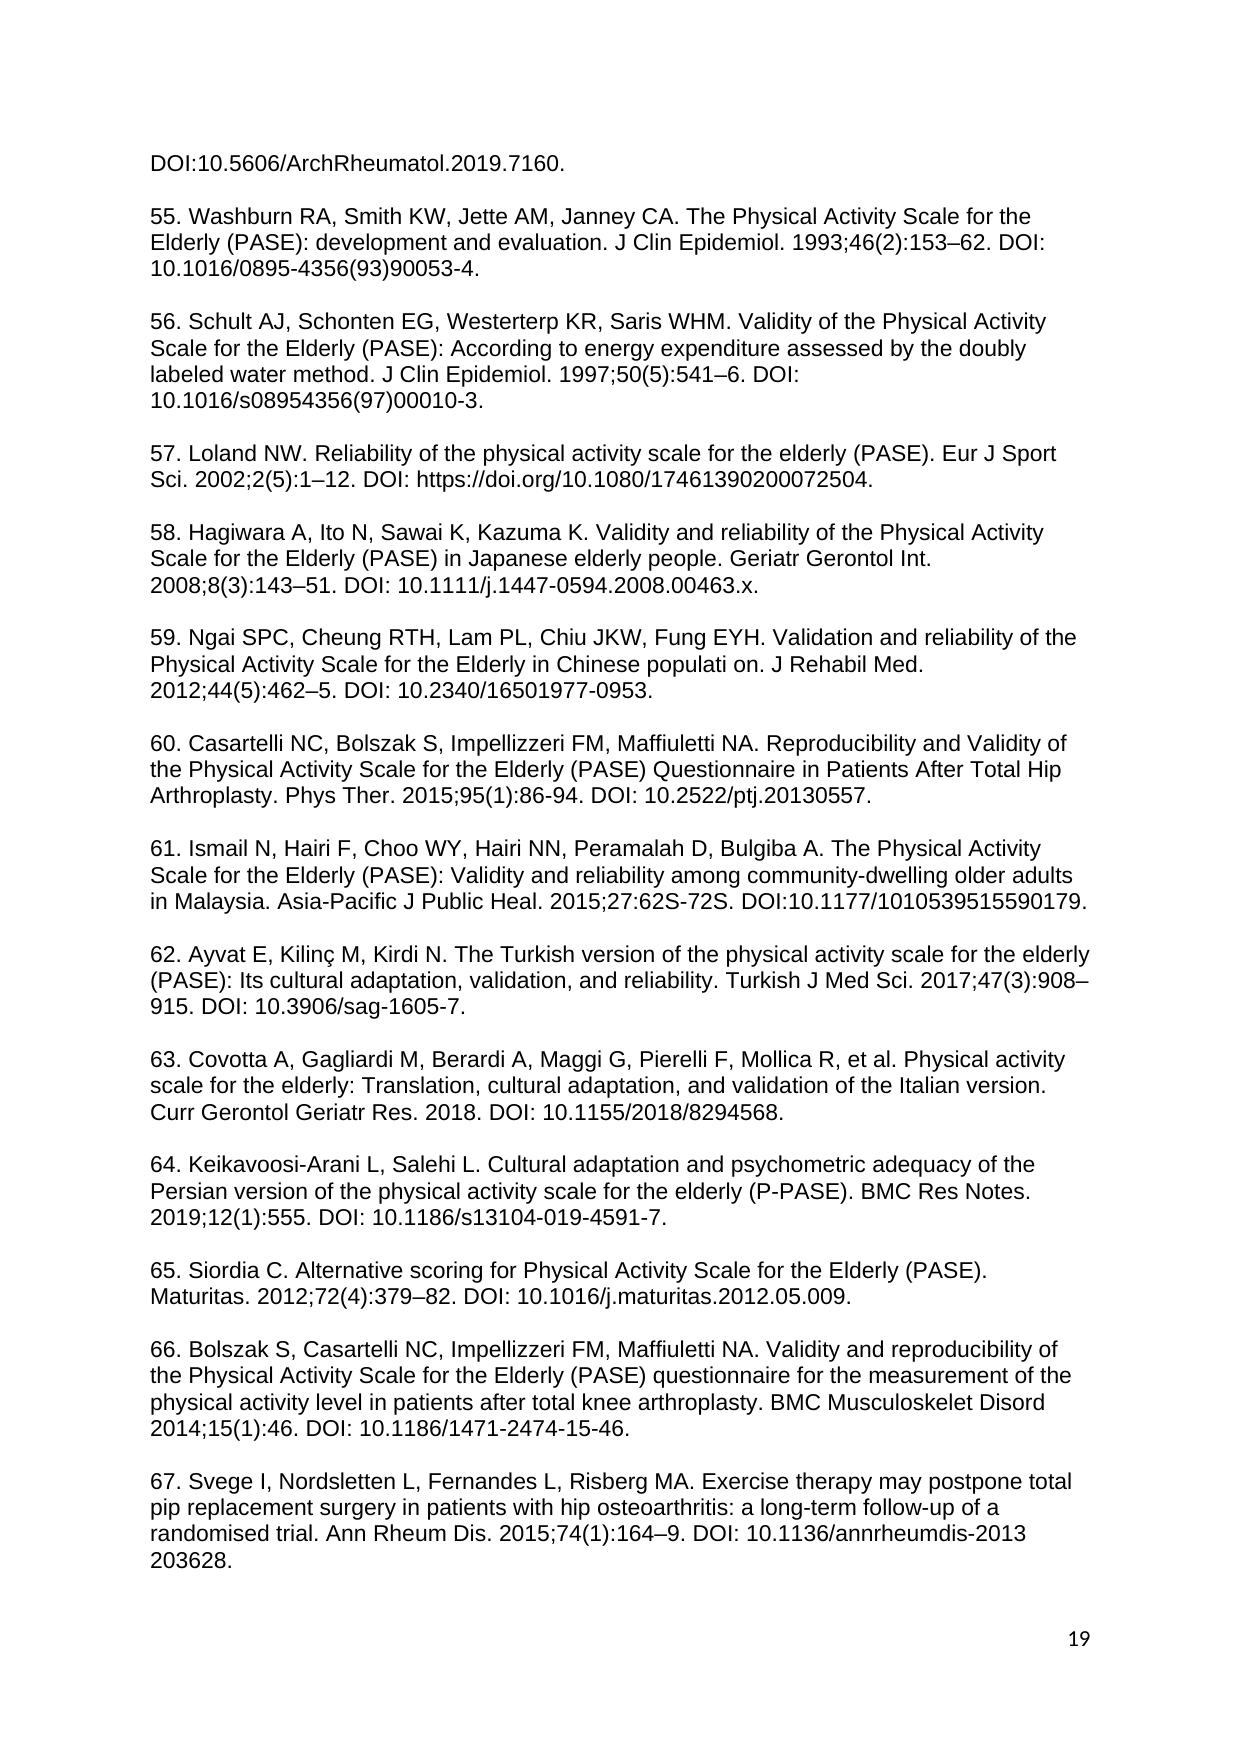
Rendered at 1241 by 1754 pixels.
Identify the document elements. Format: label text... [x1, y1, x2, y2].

text the Physical Activity Scale for the Elderly (PASE) questionnaire for the measurement of the [150, 1362, 1090, 1389]
text pip replacement surgery in patients with hip osteoarthritis: a long-term follow-up of a [150, 1494, 1090, 1520]
text Maturitas. 2012;72(4):379–82. DOI: 10.1016/j.maturitas.2012.05.009. [150, 1283, 1090, 1309]
text 61. Ismail N, Hairi F, Choo WY, Hairi NN, Peramalah D, Bulgiba A. The Physical Activity [150, 835, 1090, 862]
text 10.1016/s08954356(97)00010-3. [150, 387, 1090, 413]
text Curr Gerontol Geriatr Res. 2018. DOI: 10.1155/2018/8294568. [150, 1099, 1090, 1125]
text Scale for the Elderly (PASE) in Japanese elderly people. Geriatr Gerontol Int. [150, 545, 1090, 572]
text Physical Activity Scale for the Elderly in Chinese populati on. J Rehabil Med. [150, 651, 1090, 677]
text 55. Washburn RA, Smith KW, Jette AM, Janney CA. The Physical Activity Scale for the [150, 203, 1090, 229]
text 2008;8(3):143–51. DOI: 10.1111/j.1447-0594.2008.00463.x. [150, 572, 1090, 598]
text in Malaysia. Asia-Pacific J Public Heal. 2015;27:62S-72S. DOI:10.1177/1010539515590179. [150, 888, 1090, 914]
text 62. Ayvat E, Kilinç M, Kirdi N. The Turkish version of the physical activity scale for the elderly (PASE): Its cultural adaptation, validation, and reliability. Turkish J Med Sci. 2017;47(3):908–915. DOI: 10.3906/sag-1605-7. [150, 941, 1090, 1020]
text Persian version of the physical activity scale for the elderly (P-PASE). BMC Res Notes. [150, 1178, 1090, 1204]
text 2019;12(1):555. DOI: 10.1186/s13104-019-4591-7. [150, 1204, 1090, 1231]
text physical activity level in patients after total knee arthroplasty. BMC Musculoskelet Disord [150, 1389, 1090, 1415]
text 56. Schult AJ, Schonten EG, Westerterp KR, Saris WHM. Validity of the Physical Activity [150, 308, 1090, 334]
text scale for the elderly: Translation, cultural adaptation, and validation of the Italian version. [150, 1072, 1090, 1099]
text DOI:10.5606/ArchRheumatol.2019.7160. [150, 150, 1090, 176]
text 57. Loland NW. Reliability of the physical activity scale for the elderly (PASE). Eur J Sport Sci. 2002;2(5):1–12. DOI: https://doi.org/10.1080/17461390200072504. [150, 440, 1090, 493]
text 64. Keikavoosi-Arani L, Salehi L. Cultural adaptation and psychometric adequacy of the [150, 1151, 1090, 1178]
text 65. Siordia C. Alternative scoring for Physical Activity Scale for the Elderly (PASE). [150, 1257, 1090, 1283]
text 2012;44(5):462–5. DOI: 10.2340/16501977-0953. [150, 677, 1090, 703]
text labeled water method. J Clin Epidemiol. 1997;50(5):541–6. DOI: [150, 361, 1090, 387]
text 67. Svege I, Nordsletten L, Fernandes L, Risberg MA. Exercise therapy may postpone total [150, 1468, 1090, 1494]
text 59. Ngai SPC, Cheung RTH, Lam PL, Chiu JKW, Fung EYH. Validation and reliability of the [150, 624, 1090, 651]
text Arthroplasty. Phys Ther. 2015;95(1):86-94. DOI: 10.2522/ptj.20130557. [150, 782, 1090, 809]
text Scale for the Elderly (PASE): According to energy expenditure assessed by the doubly [150, 334, 1090, 361]
text 66. Bolszak S, Casartelli NC, Impellizzeri FM, Maffiuletti NA. Validity and reproducibility of [150, 1336, 1090, 1362]
text 58. Hagiwara A, Ito N, Sawai K, Kazuma K. Validity and reliability of the Physical Activity [150, 519, 1090, 545]
text 10.1016/0895-4356(93)90053-4. [150, 255, 1090, 282]
text 203628. [150, 1547, 1090, 1573]
text 2014;15(1):46. DOI: 10.1186/1471-2474-15-46. [150, 1415, 1090, 1441]
text Elderly (PASE): development and evaluation. J Clin Epidemiol. 1993;46(2):153–62. DOI: [150, 229, 1090, 255]
text 60. Casartelli NC, Bolszak S, Impellizzeri FM, Maffiuletti NA. Reproducibility and Validity of [150, 730, 1090, 756]
text randomised trial. Ann Rheum Dis. 2015;74(1):164–9. DOI: 10.1136/annrheumdis-2013 [150, 1520, 1090, 1547]
text 63. Covotta A, Gagliardi M, Berardi A, Maggi G, Pierelli F, Mollica R, et al. Physical activity [150, 1046, 1090, 1072]
text the Physical Activity Scale for the Elderly (PASE) Questionnaire in Patients After Total Hip [150, 756, 1090, 782]
text Scale for the Elderly (PASE): Validity and reliability among community-dwelling older adults [150, 862, 1090, 888]
